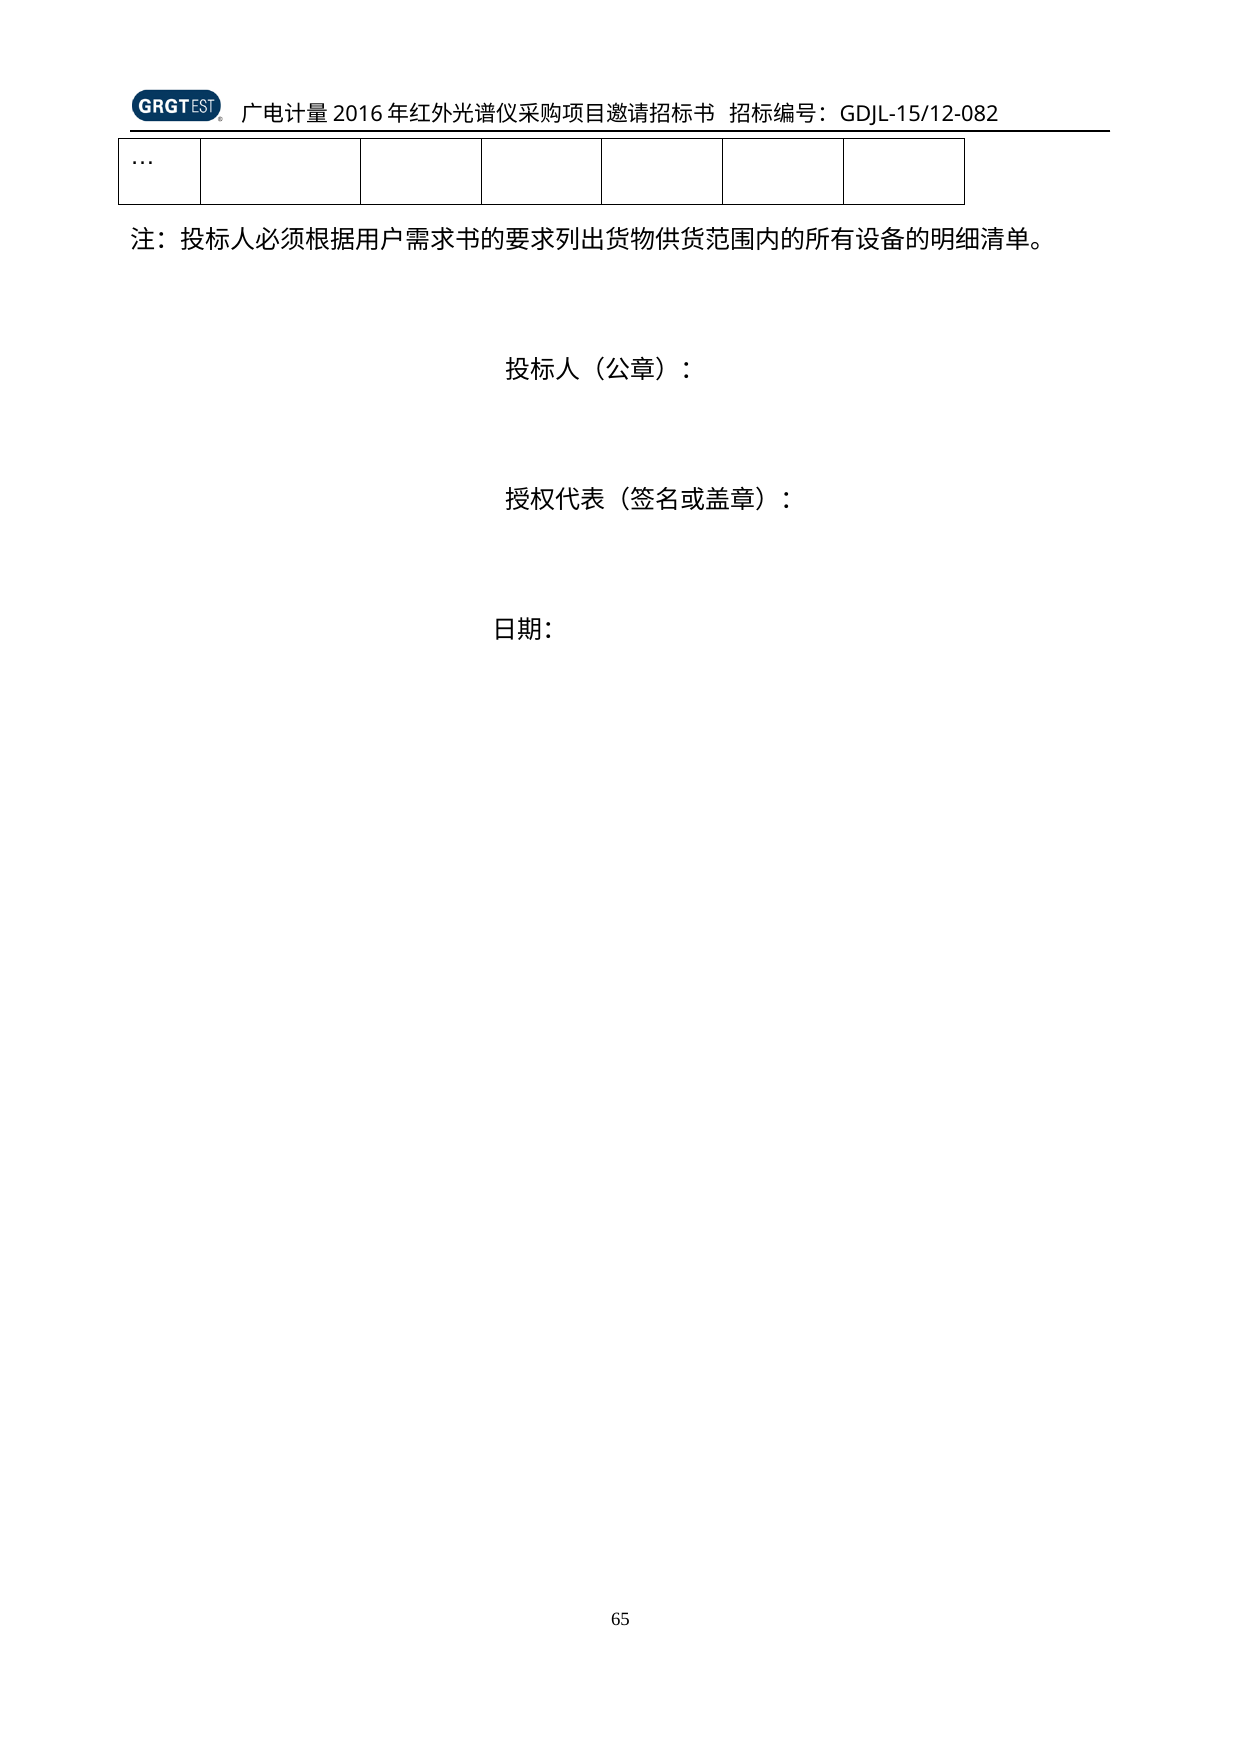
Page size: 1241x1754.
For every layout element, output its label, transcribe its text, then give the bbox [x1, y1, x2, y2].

text 日期： [130, 595, 1110, 660]
table_cell [602, 139, 722, 204]
table_cell … [119, 139, 200, 204]
table_cell [361, 139, 481, 204]
text 投标人（公章）： [130, 335, 1110, 400]
table_cell [482, 139, 601, 204]
text 授权代表（签名或盖章）： [130, 465, 1110, 530]
table_cell [844, 139, 964, 204]
picture [129, 88, 224, 122]
text 注：投标人必须根据用户需求书的要求列出货物供货范围内的所有设备的明细清单。 [130, 205, 1110, 270]
table_cell [201, 139, 360, 204]
table_cell [723, 139, 843, 204]
